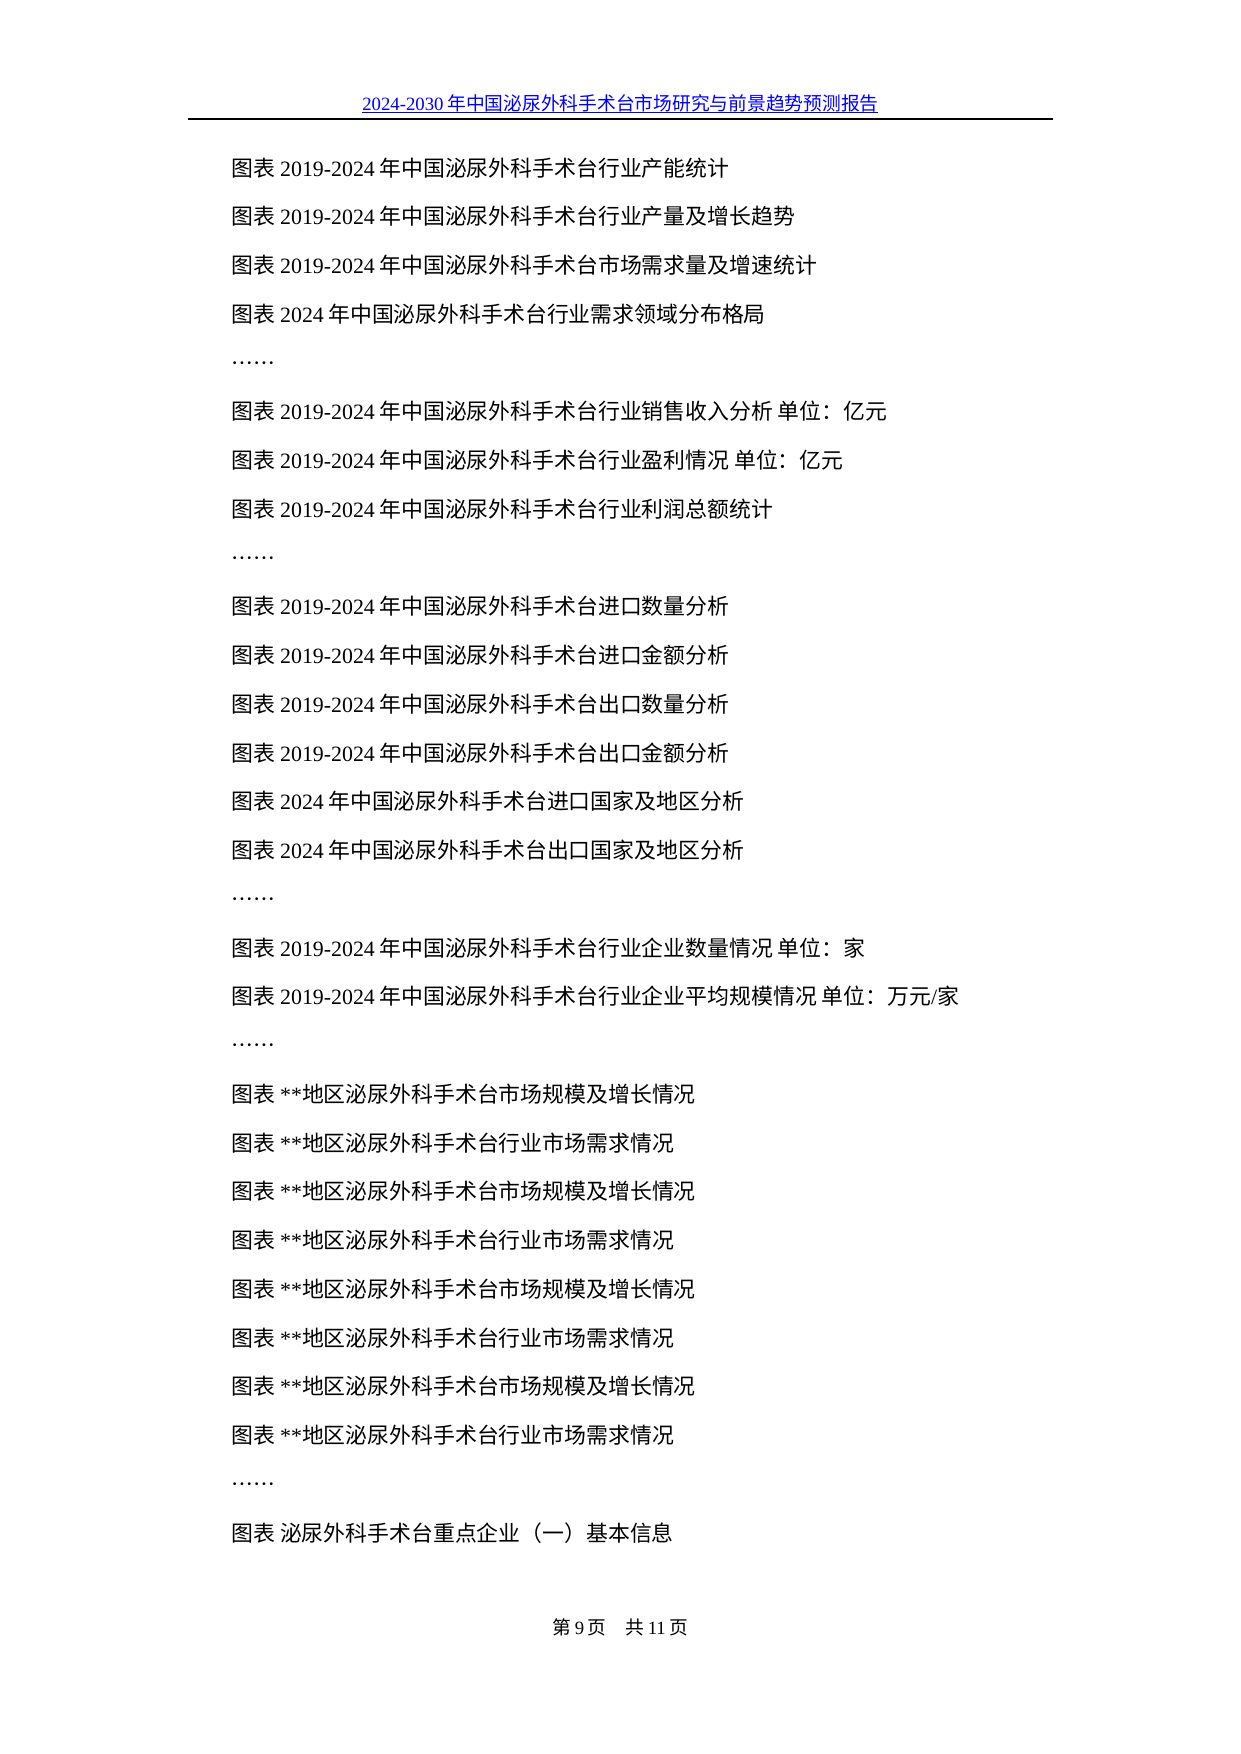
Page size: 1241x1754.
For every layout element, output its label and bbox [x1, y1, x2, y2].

text [187, 150, 1053, 1548]
